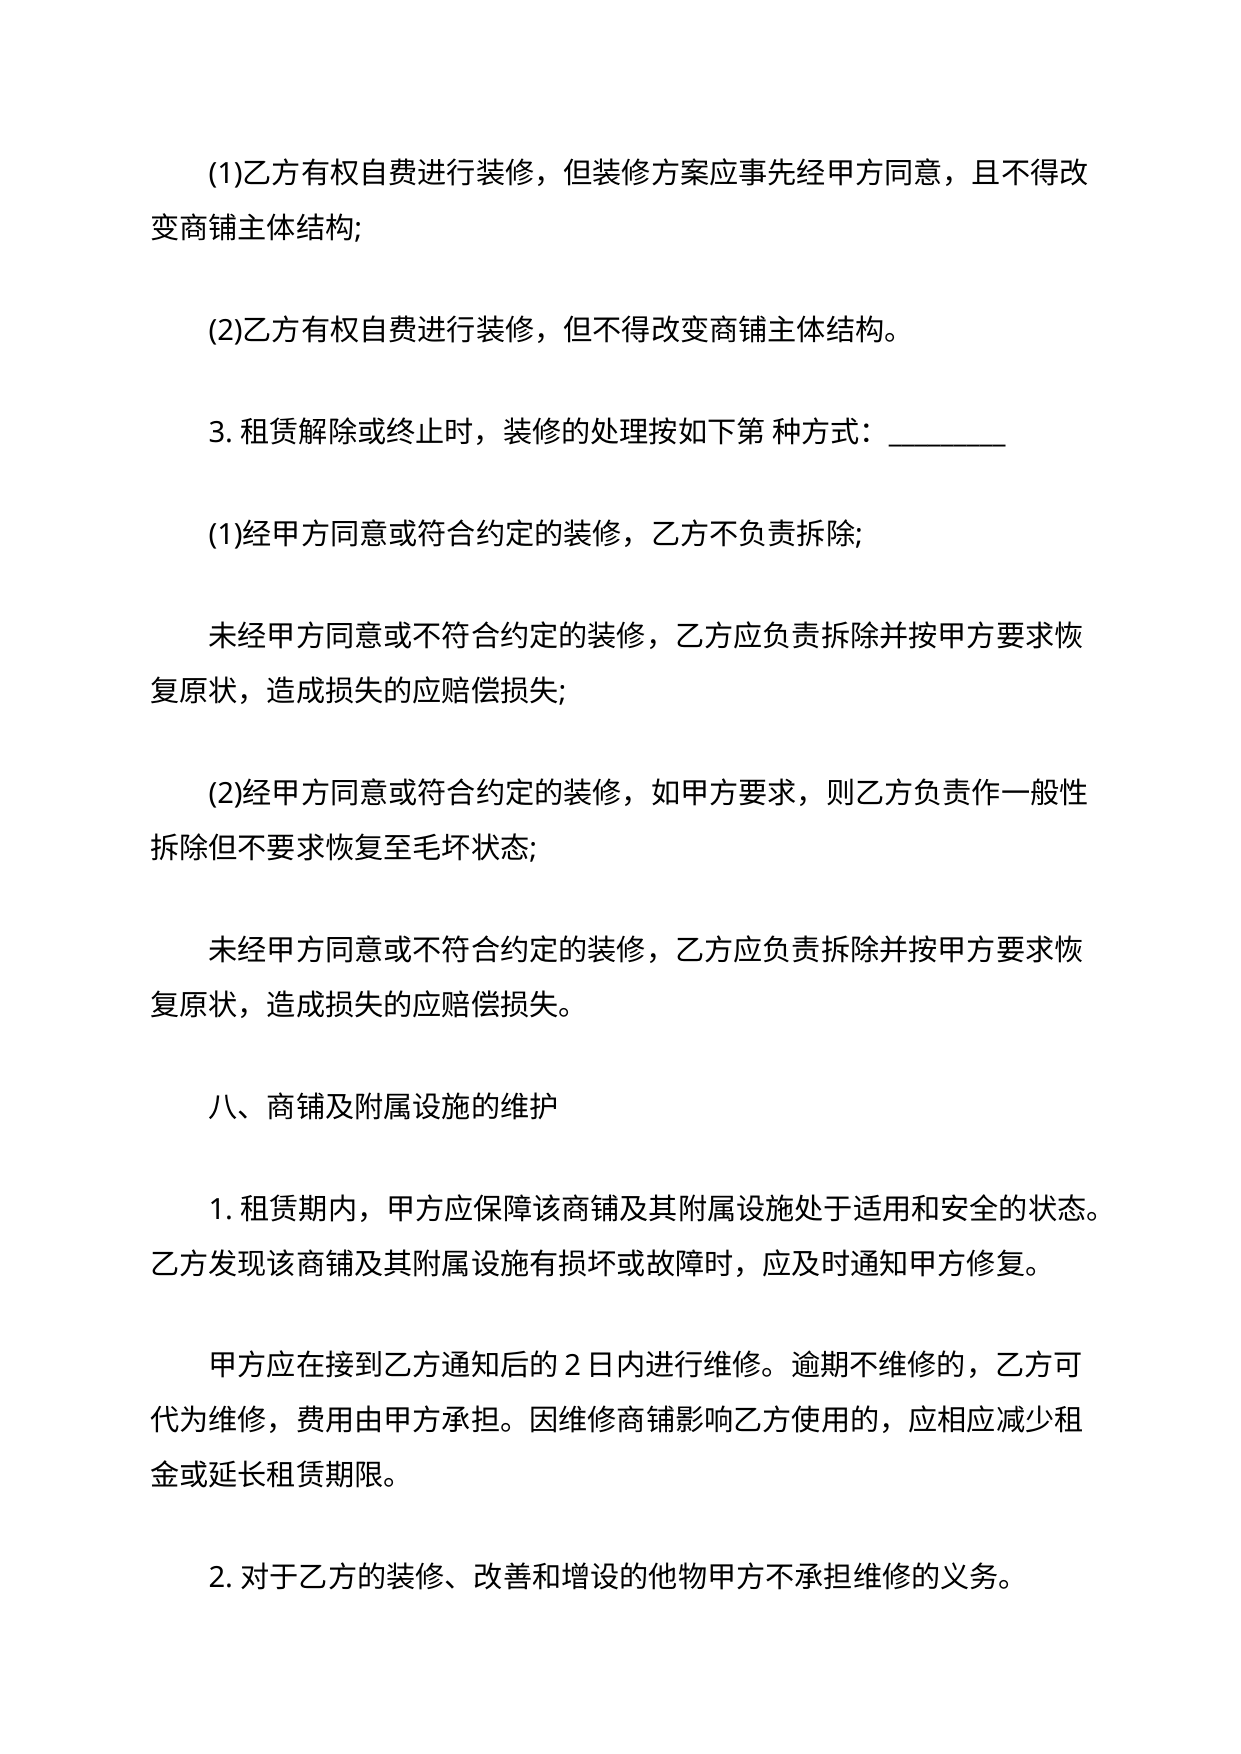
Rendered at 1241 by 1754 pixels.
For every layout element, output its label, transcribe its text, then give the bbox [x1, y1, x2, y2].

text 未经甲方同意或不符合约定的装修，乙方应负责拆除并按甲方要求恢复原状，造成损失的应赔偿损失。 [150, 927, 1090, 1024]
text 未经甲方同意或不符合约定的装修，乙方应负责拆除并按甲方要求恢复原状，造成损失的应赔偿损失; [150, 613, 1090, 710]
text 1. 租赁期内，甲方应保障该商铺及其附属设施处于适用和安全的状态。乙方发现该商铺及其附属设施有损坏或故障时，应及时通知甲方修复。 [150, 1185, 1090, 1282]
text (1)经甲方同意或符合约定的装修，乙方不负责拆除; [150, 511, 1090, 553]
text (2)乙方有权自费进行装修，但不得改变商铺主体结构。 [150, 307, 1090, 349]
text (1)乙方有权自费进行装修，但装修方案应事先经甲方同意，且不得改变商铺主体结构; [150, 150, 1090, 247]
text 3. 租赁解除或终止时，装修的处理按如下第 种方式：_________ [150, 409, 1090, 451]
text (2)经甲方同意或符合约定的装修，如甲方要求，则乙方负责作一般性拆除但不要求恢复至毛坏状态; [150, 770, 1090, 867]
text 2. 对于乙方的装修、改善和增设的他物甲方不承担维修的义务。 [150, 1554, 1090, 1596]
text 八、商铺及附属设施的维护 [150, 1083, 1090, 1126]
text 甲方应在接到乙方通知后的2日内进行维修。逾期不维修的，乙方可代为维修，费用由甲方承担。因维修商铺影响乙方使用的，应相应减少租金或延长租赁期限。 [150, 1342, 1090, 1494]
